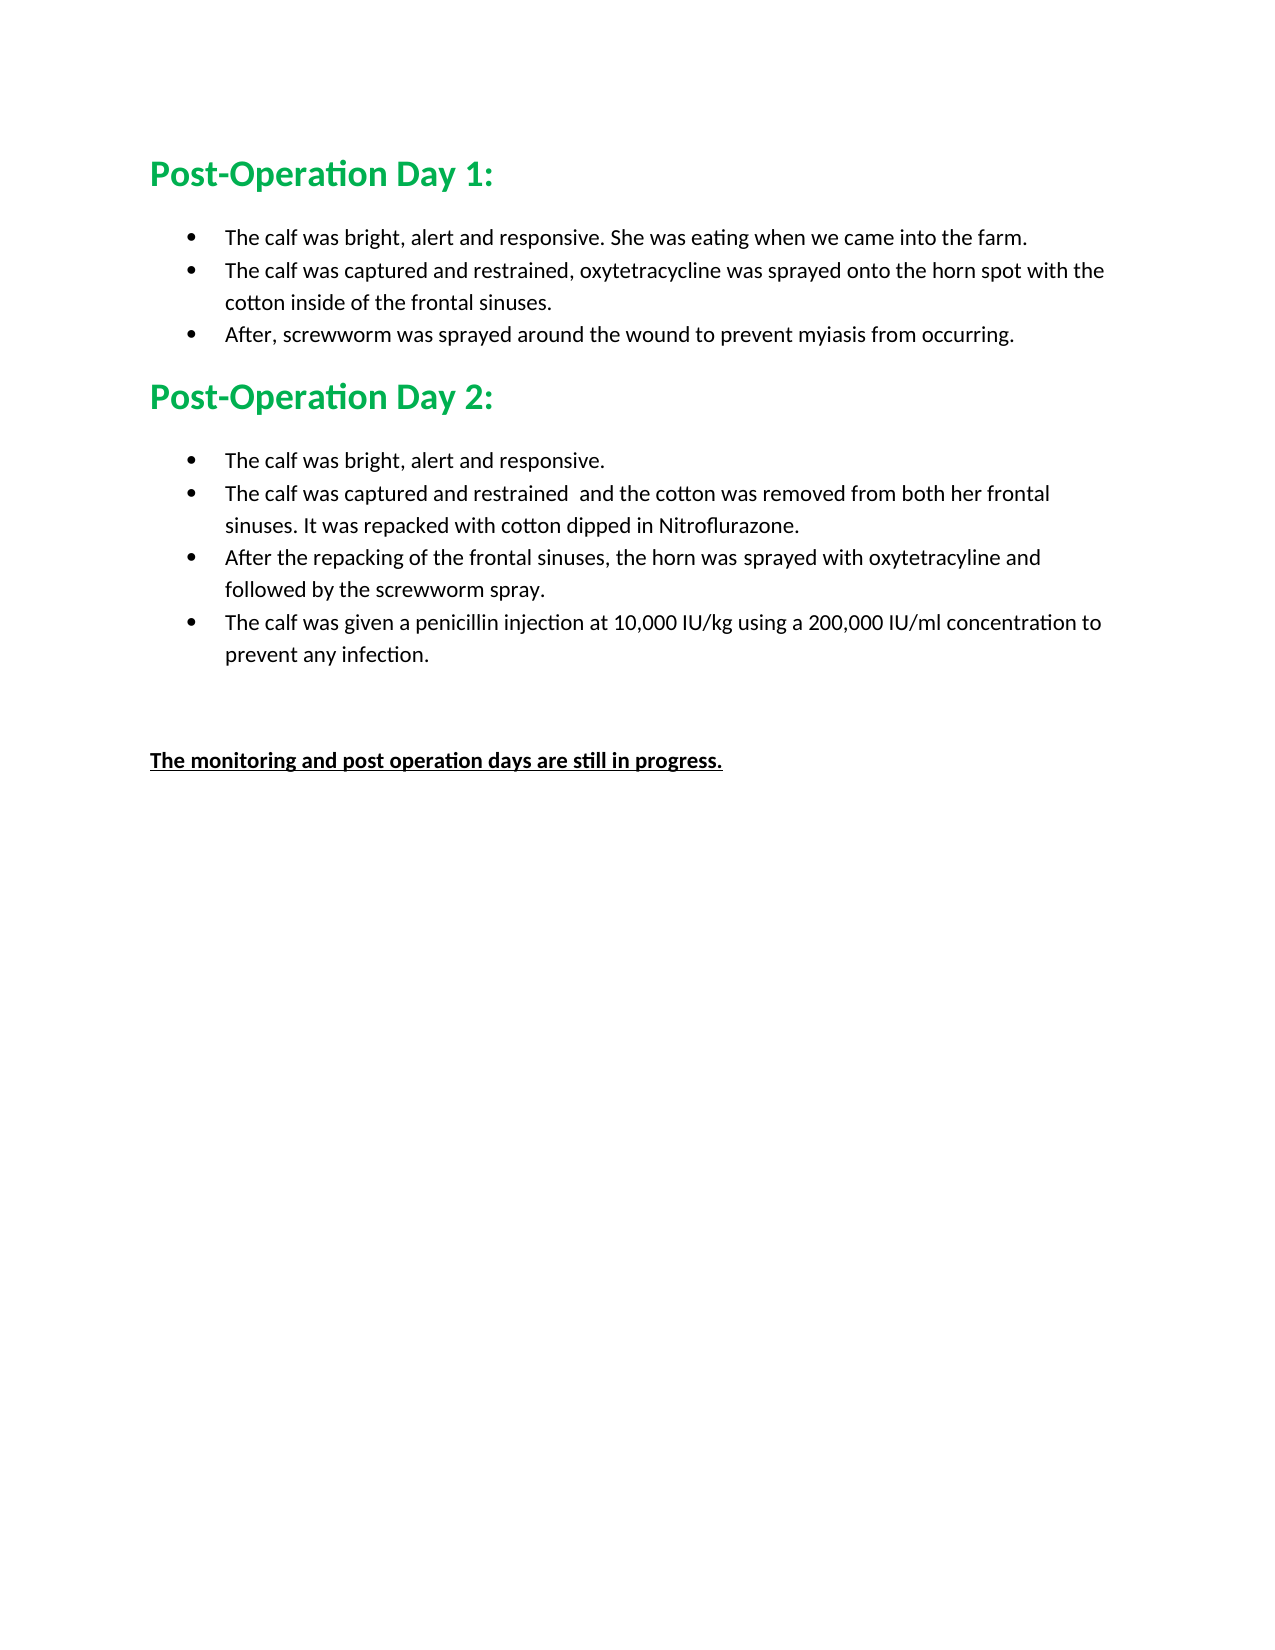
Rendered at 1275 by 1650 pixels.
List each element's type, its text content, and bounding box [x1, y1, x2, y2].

list After, screwworm was sprayed around the wound to prevent myiasis from occurring. [187, 320, 1125, 348]
text Post-Operation Day 2: [150, 373, 1125, 419]
list The calf was captured and restrained and the cotton was removed from both her frontal sinuses. It was repacked with cotton dipped in Nitroflurazone. [187, 479, 1125, 539]
list The calf was captured and restrained, oxytetracycline was sprayed onto the horn spot with the cotton inside of the frontal sinuses. [187, 256, 1125, 316]
list The calf was bright, alert and responsive. [187, 447, 1125, 475]
list The calf was given a penicillin injection at 10,000 IU/kg using a 200,000 IU/ml concentration to prevent any infection. [187, 608, 1125, 668]
list After the repacking of the frontal sinuses, the horn was sprayed with oxytetracyline and followed by the screwworm spray. [187, 543, 1125, 603]
text Post-Operation Day 1: [150, 150, 1125, 196]
text The monitoring and post operation days are still in progress. [150, 746, 1125, 774]
list The calf was bright, alert and responsive. She was eating when we came into the farm. [187, 223, 1125, 252]
